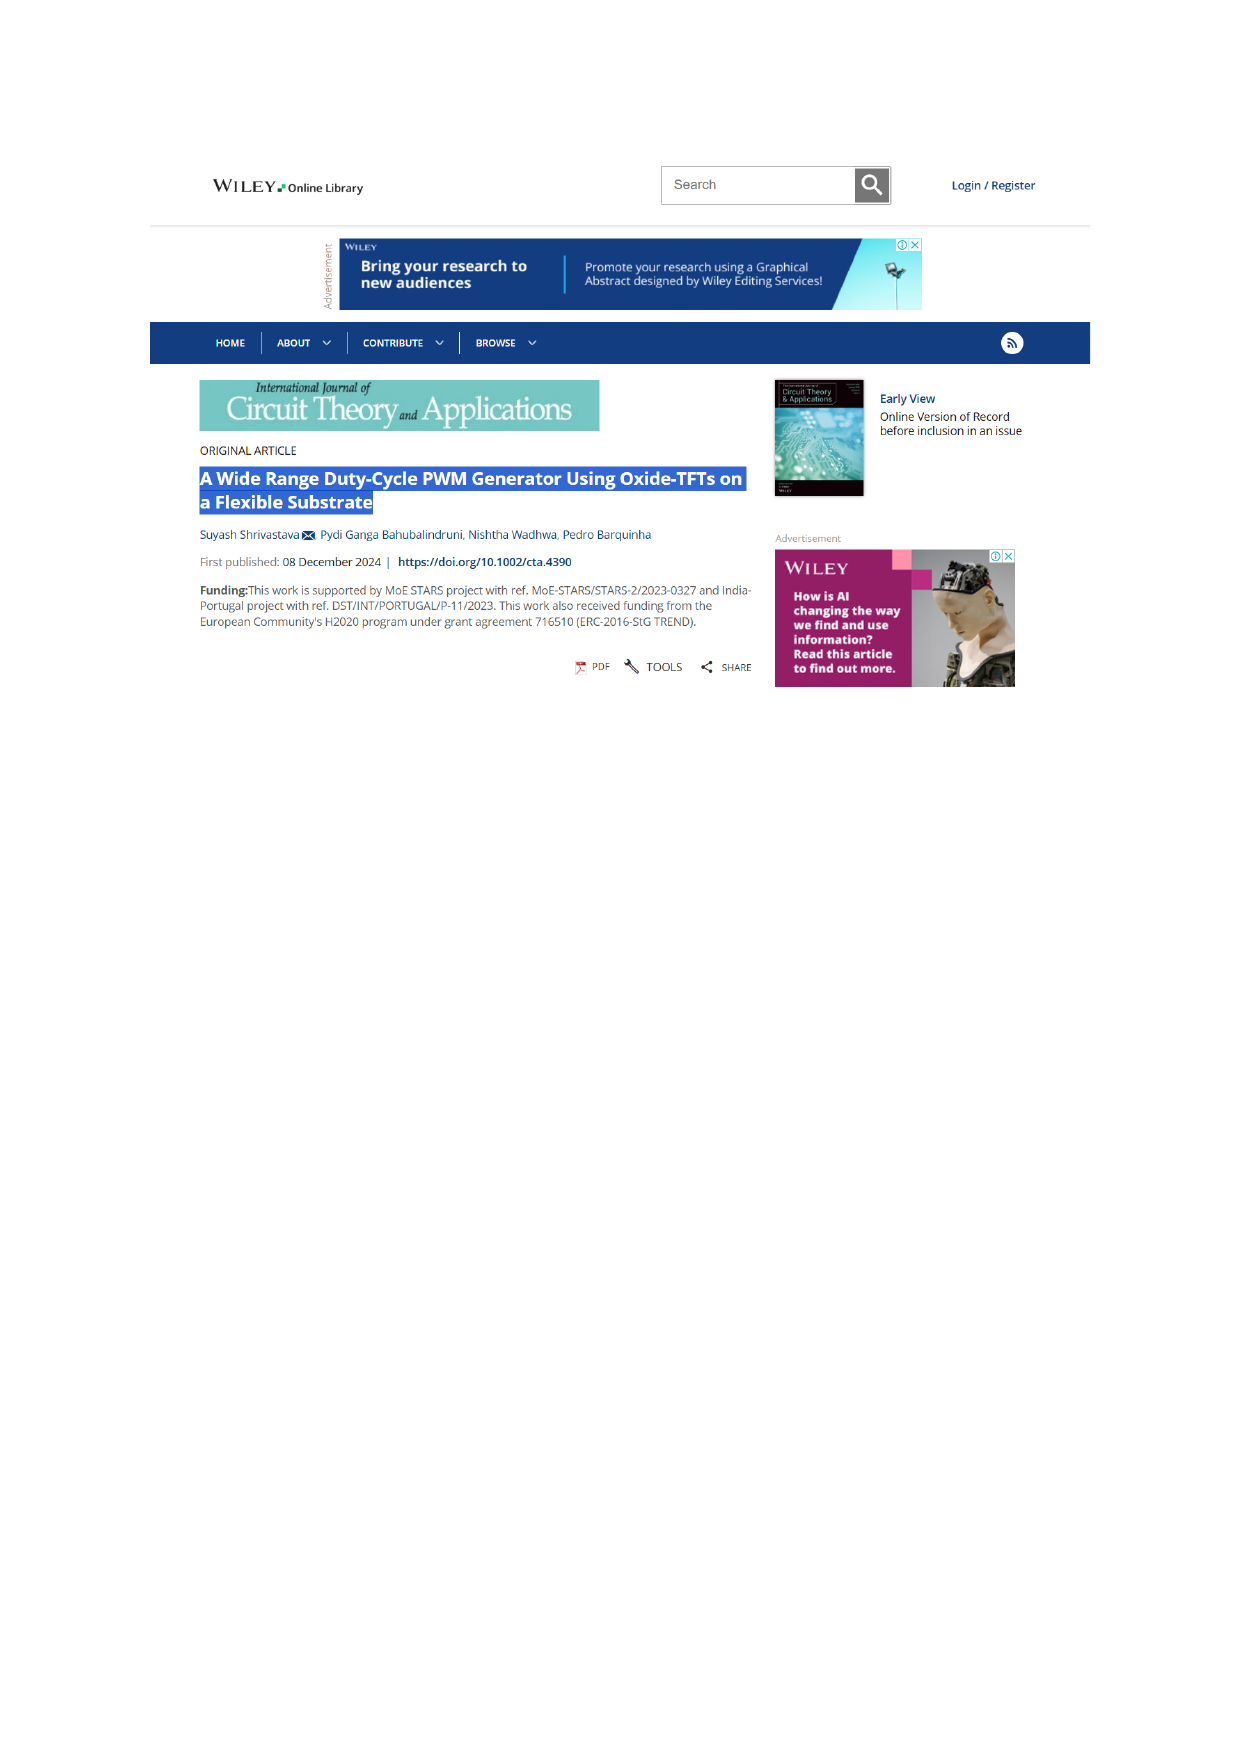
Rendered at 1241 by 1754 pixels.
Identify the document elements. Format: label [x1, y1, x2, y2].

picture [150, 150, 1091, 687]
